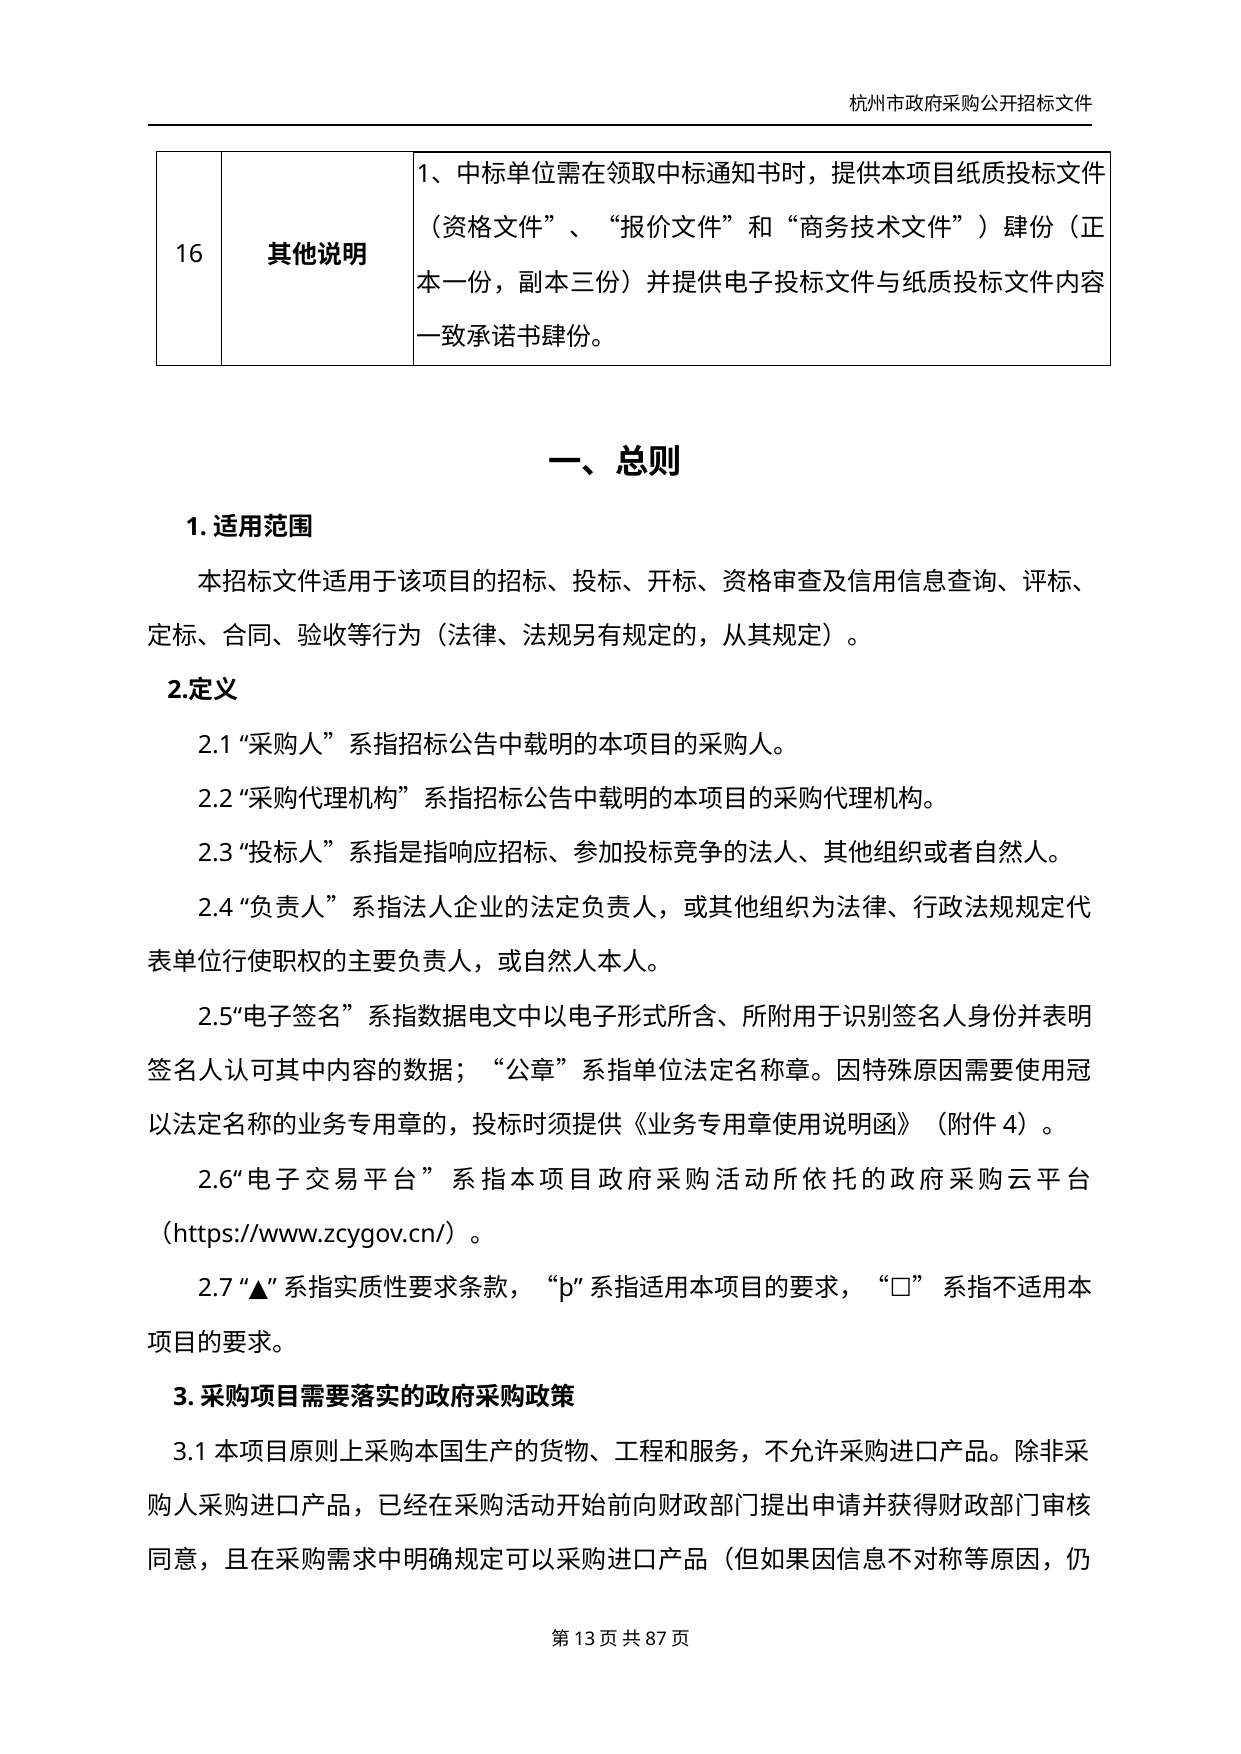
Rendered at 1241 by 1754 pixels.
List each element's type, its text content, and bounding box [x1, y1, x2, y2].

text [148, 1431, 1092, 1576]
text 2.3 “投标人”系指是指响应招标、参加投标竞争的法人、其他组织或者自然人。 [148, 833, 1092, 869]
text 1. 适用范围 [148, 507, 1092, 543]
text 2.4 “负责人”系指法人企业的法定负责人，或其他组织为法律、行政法规规定代表单位行使职权的主要负责人，或自然人本人。 [148, 887, 1092, 978]
text 2.7 “▲” 系指实质性要求条款，“” 系指适用本项目的要求，“” 系指不适用本项目的要求。 [148, 1268, 1092, 1358]
text 本招标文件适用于该项目的招标、投标、开标、资格审查及信用信息查询、评标、定标、合同、验收等行为（法律、法规另有规定的，从其规定）。 [148, 561, 1092, 652]
text 一、总则 [148, 434, 1092, 483]
table_cell 1、中标单位需在领取中标通知书时，提供本项目纸质投标文件（资格文件”、“报价文件”和“商务技术文件”）肆份（正本一份，副本三份）并提供电子投标文件与纸质投标文件内容一致承诺书肆份。 [414, 153, 1110, 365]
text 2.1 “采购人”系指招标公告中载明的本项目的采购人。 [148, 724, 1092, 760]
table_cell 16 [157, 152, 221, 365]
text 2.定义 [148, 670, 1092, 706]
table_cell 其他说明 [222, 152, 413, 365]
text 3. 采购项目需要落实的政府采购政策 [148, 1377, 1092, 1413]
text 2.6“电子交易平台”系指本项目政府采购活动所依托的政府采购云平台（https://www.zcygov.cn/）。 [148, 1159, 1092, 1250]
text 2.5“电子签名”系指数据电文中以电子形式所含、所附用于识别签名人身份并表明签名人认可其中内容的数据；“公章”系指单位法定名称章。因特殊原因需要使用冠以法定名称的业务专用章的，投标时须提供《业务专用章使用说明函》（附件4）。 [148, 996, 1092, 1141]
text 2.2 “采购代理机构”系指招标公告中载明的本项目的采购代理机构。 [148, 778, 1092, 815]
